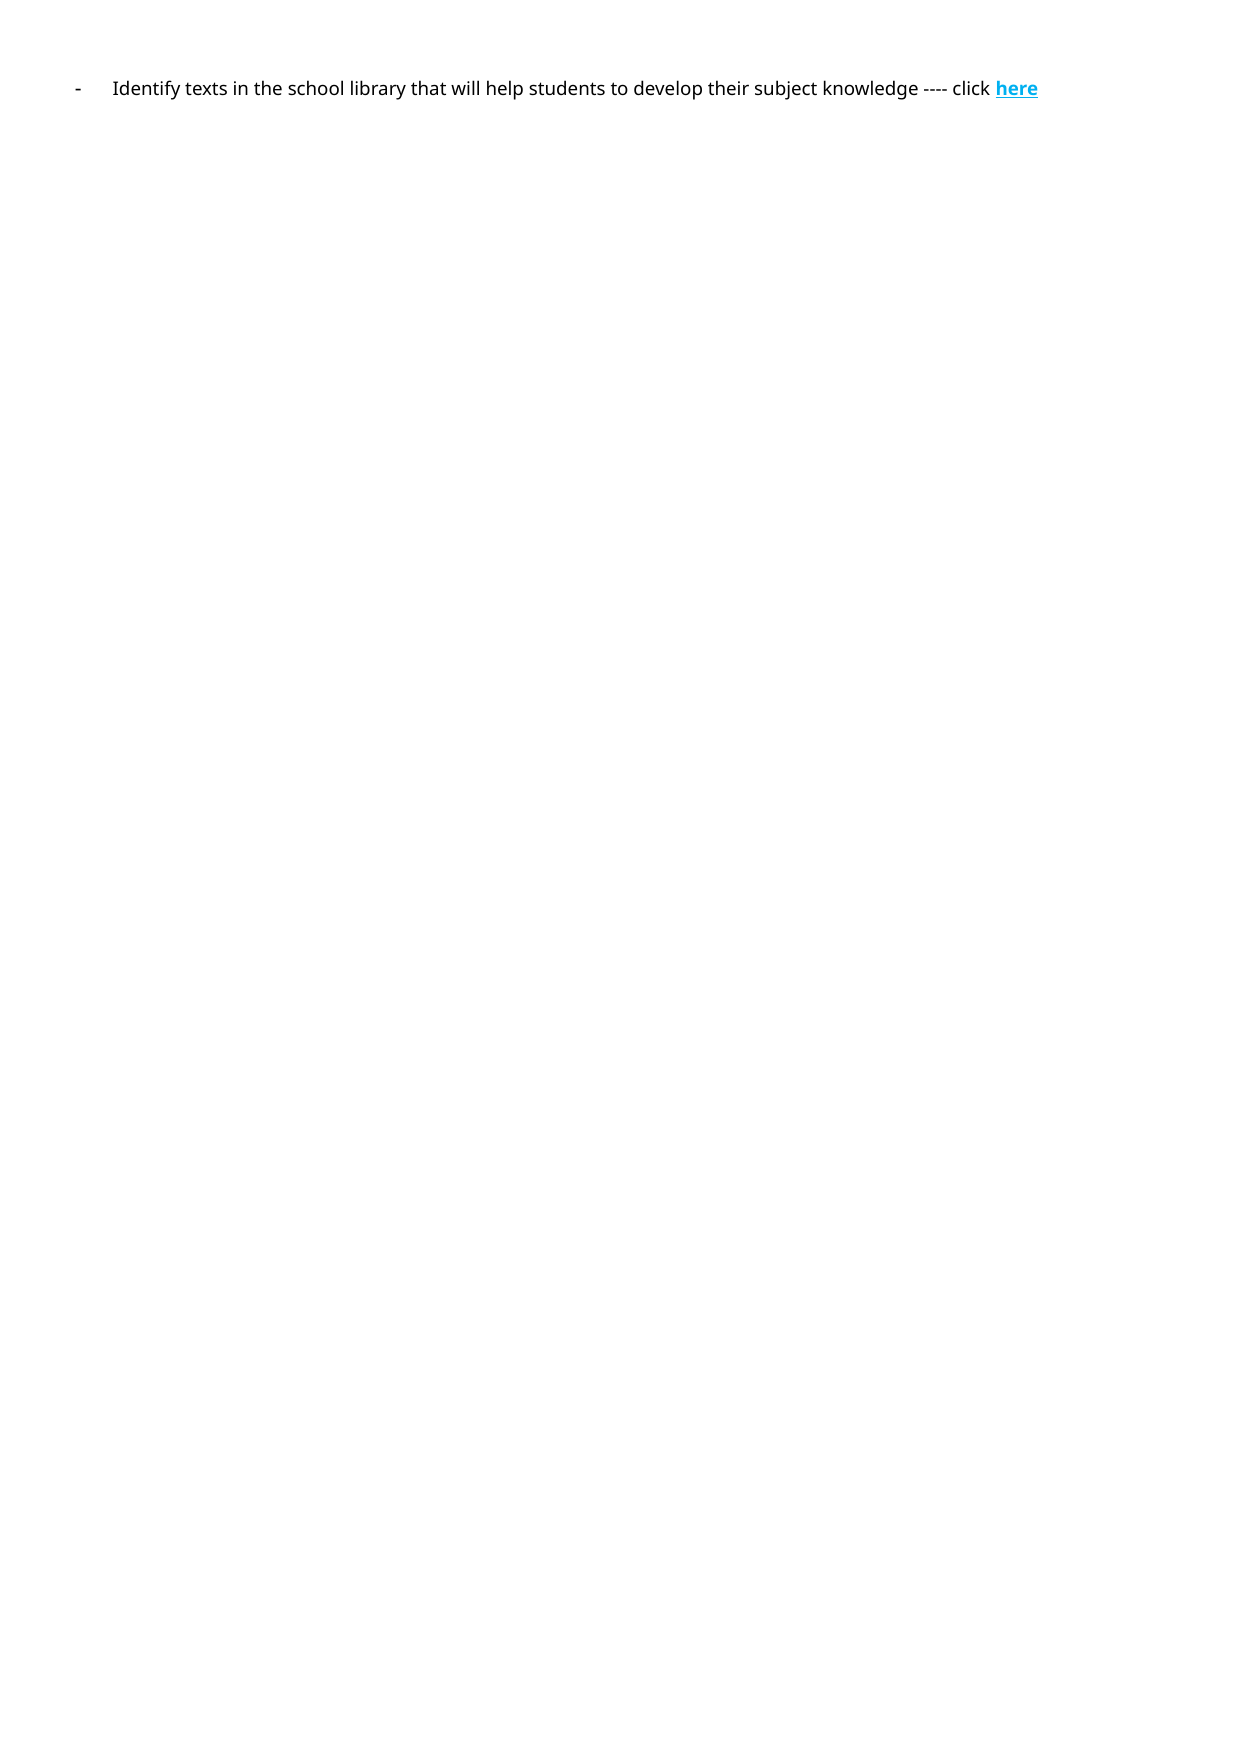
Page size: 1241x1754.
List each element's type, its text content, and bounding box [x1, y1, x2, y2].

list Identify texts in the school library that will help students to develop their subject knowledge ---- click here [75, 75, 1165, 101]
